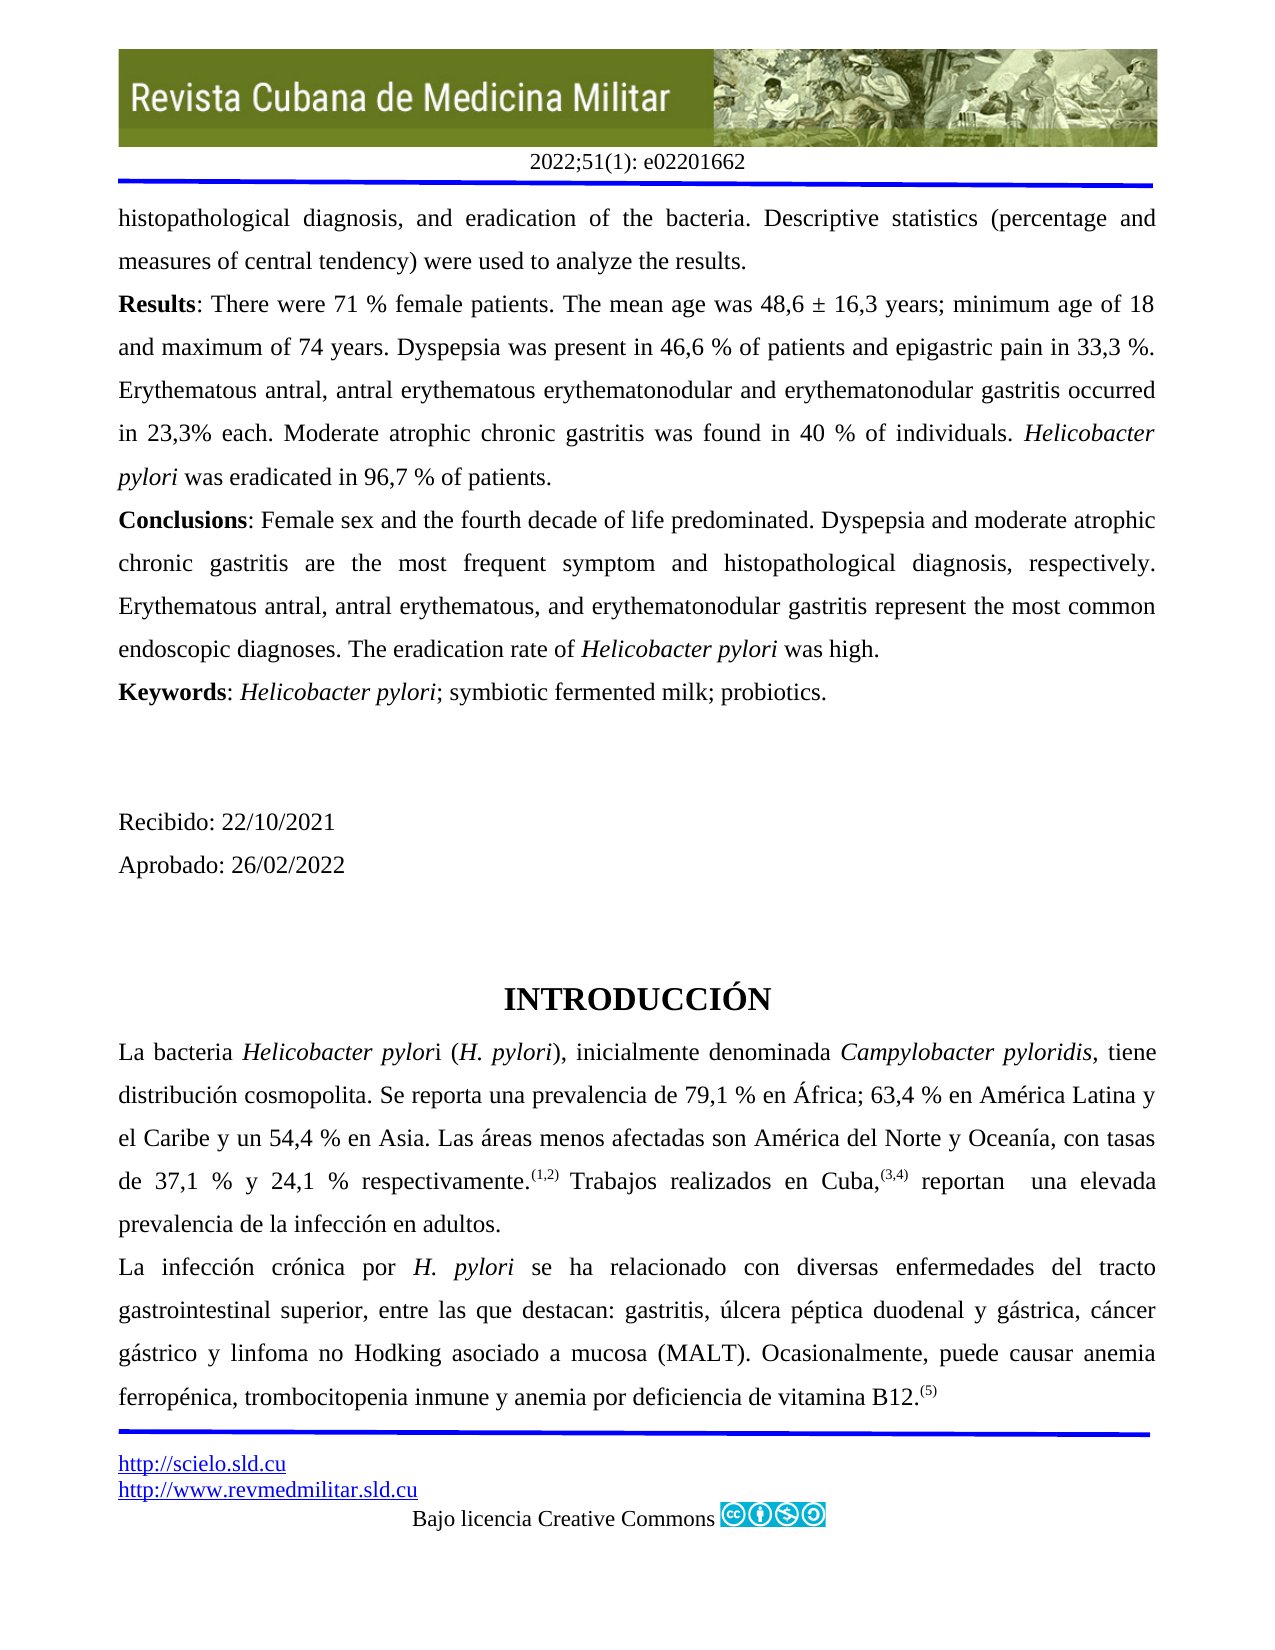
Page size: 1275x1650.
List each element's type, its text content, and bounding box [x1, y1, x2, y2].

text La infección crónica por H. pylori se ha relacionado con diversas enfermedades del tracto gastrointestinal superior, entre las que destacan: gastritis, úlcera péptica duodenal y gástrica, cáncer gástrico y linfoma no Hodking asociado a mucosa (MALT). Ocasionalmente, puede causar anemia ferropénica, trombocitopenia inmune y anemia por deficiencia de vitamina B12.(5) [118, 1252, 1157, 1410]
text Aprobado: 26/02/2022 [118, 850, 1157, 878]
text La bacteria Helicobacter pylori (H. pylori), inicialmente denominada Campylobacter pyloridis, tiene distribución cosmopolita. Se reporta una prevalencia de 79,1 % en África; 63,4 % en América Latina y el Caribe y un 54,4 % en Asia. Las áreas menos afectadas son América del Norte y Oceanía, con tasas de 37,1 % y 24,1 % respectivamente.(1,2) Trabajos realizados en Cuba,(3,4) reportan una elevada prevalencia de la infección en adultos. [118, 1037, 1157, 1238]
text INTRODUCCIÓN [118, 979, 1157, 1017]
text Conclusions: Female sex and the fourth decade of life predominated. Dyspepsia and moderate atrophic chronic gastritis are the most frequent symptom and histopathological diagnosis, respectively. Erythematous antral, antral erythematous, and erythematonodular gastritis represent the most common endoscopic diagnoses. The eradication rate of Helicobacter pylori was high. [118, 505, 1157, 663]
text Keywords: Helicobacter pylori; symbiotic fermented milk; probiotics. [118, 677, 1157, 706]
text Results: There were 71 % female patients. The mean age was 48,6 ± 16,3 years; minimum age of 18 and maximum of 74 years. Dyspepsia was present in 46,6 % of patients and epigastric pain in 33,3 %. Erythematous antral, antral erythematous erythematonodular and erythematonodular gastritis occurred in 23,3% each. Moderate atrophic chronic gastritis was found in 40 % of individuals. Helicobacter pylori was eradicated in 96,7 % of patients. [118, 289, 1157, 490]
picture [118, 49, 1158, 147]
text Recibido: 22/10/2021 [118, 807, 1157, 835]
picture [720, 1502, 826, 1527]
